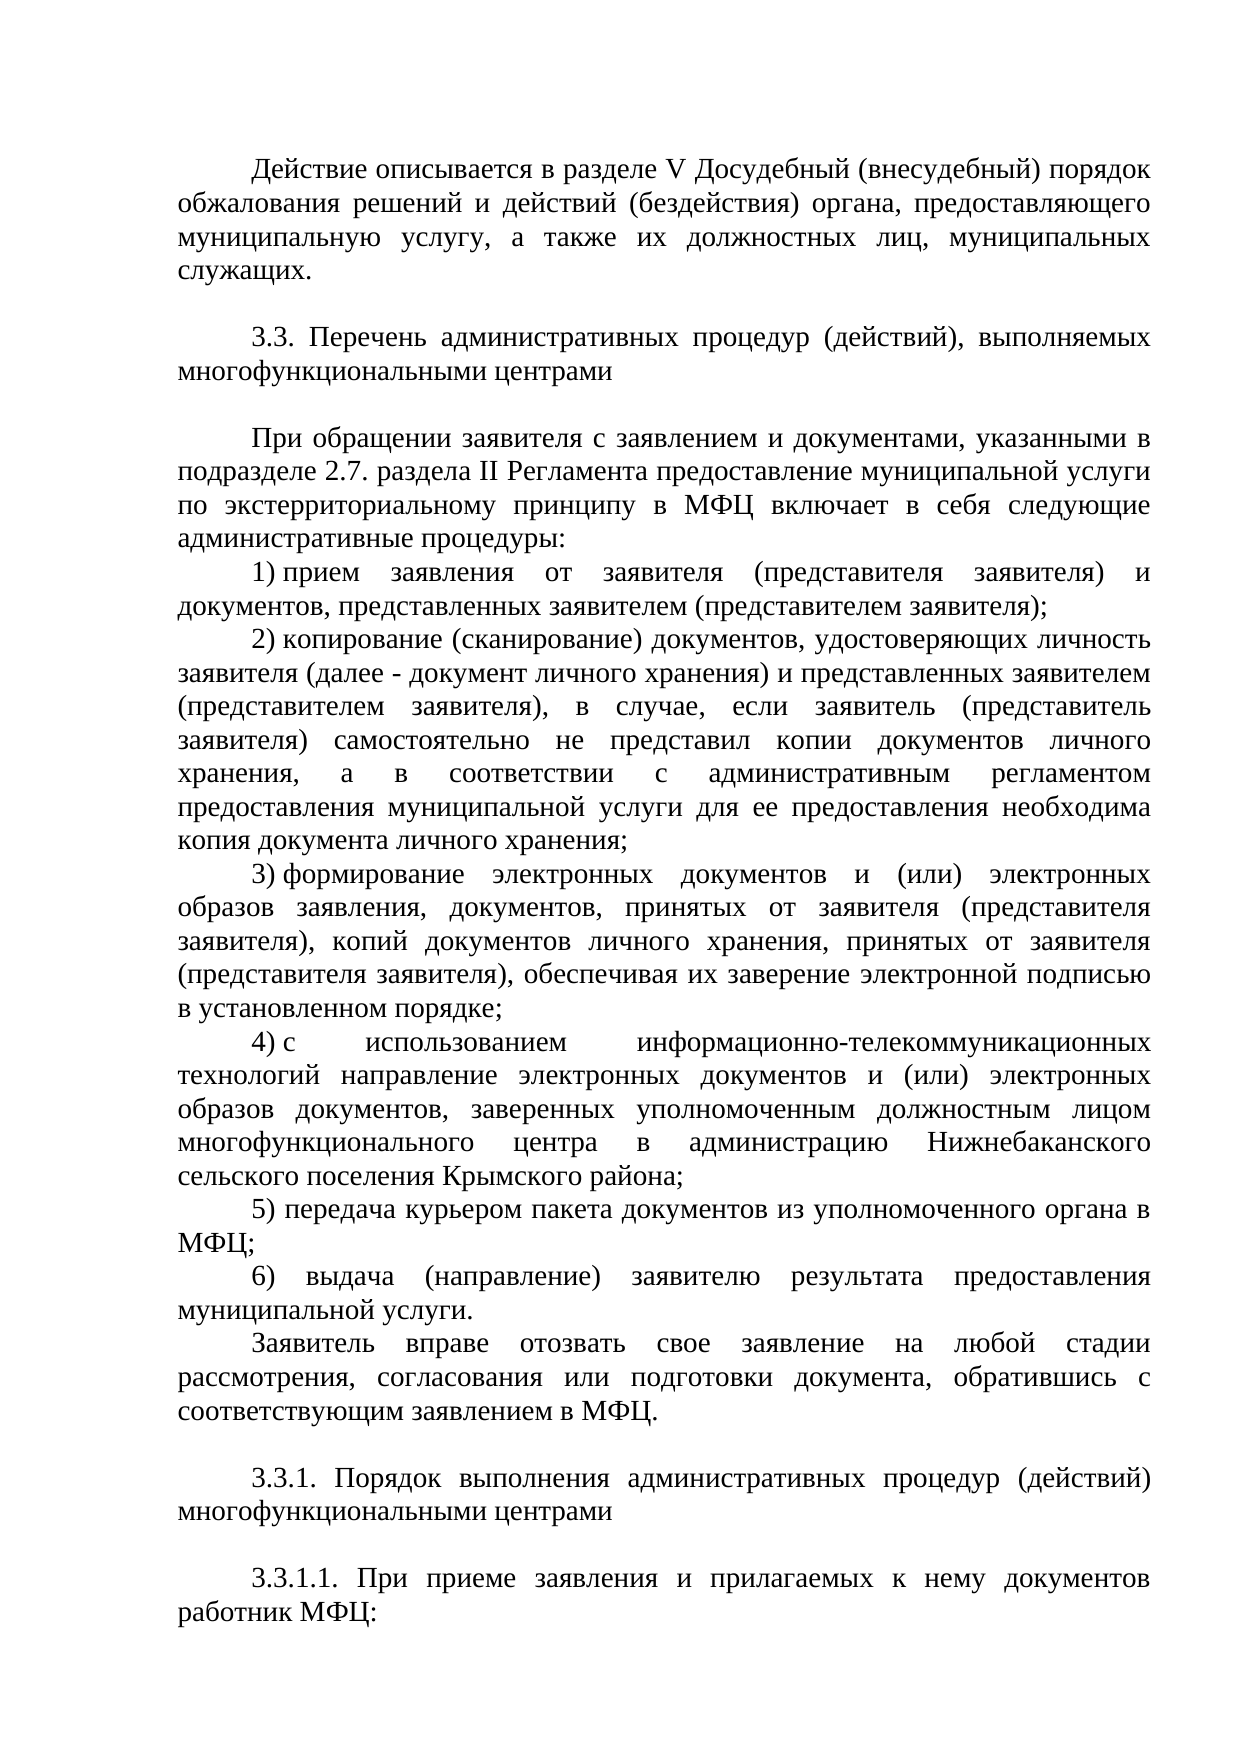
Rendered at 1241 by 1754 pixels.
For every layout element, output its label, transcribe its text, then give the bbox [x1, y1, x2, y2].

text 4) с использованием информационно-телекоммуникационных технологий направление электронных документов и (или) электронных образов документов, заверенных уполномоченным должностным лицом многофункционального центра в администрацию Нижнебаканского сельского поселения Крымского района; [177, 1024, 1152, 1191]
text 5) передача курьером пакета документов из уполномоченного органа в МФЦ; [177, 1191, 1152, 1258]
text 1) прием заявления от заявителя (представителя заявителя) и документов, представленных заявителем (представителем заявителя); [177, 554, 1152, 621]
text 3.3. Перечень административных процедур (действий), выполняемых многофункциональными центрами [177, 319, 1152, 386]
text 6) выдача (направление) заявителю результата предоставления муниципальной услуги. [177, 1258, 1152, 1326]
text 3) формирование электронных документов и (или) электронных образов заявления, документов, принятых от заявителя (представителя заявителя), копий документов личного хранения, принятых от заявителя (представителя заявителя), обеспечивая их заверение электронной подписью в установленном порядке; [177, 856, 1152, 1024]
text 2) копирование (сканирование) документов, удостоверяющих личность заявителя (далее - документ личного хранения) и представленных заявителем (представителем заявителя), в случае, если заявитель (представитель заявителя) самостоятельно не представил копии документов личного хранения, а в соответствии с административным регламентом предоставления муниципальной услуги для ее предоставления необходима копия документа личного хранения; [177, 621, 1152, 856]
text 3.3.1. Порядок выполнения административных процедур (действий) многофункциональными центрами [177, 1460, 1152, 1527]
text Действие описывается в разделе V Досудебный (внесудебный) порядок обжалования решений и действий (бездействия) органа, предоставляющего муниципальную услугу, а также их должностных лиц, муниципальных служащих. [177, 152, 1152, 286]
text 3.3.1.1. При приеме заявления и прилагаемых к нему документов работник МФЦ: [177, 1560, 1152, 1627]
text Заявитель вправе отозвать свое заявление на любой стадии рассмотрения, согласования или подготовки документа, обратившись с соответствующим заявлением в МФЦ. [177, 1326, 1152, 1426]
text При обращении заявителя с заявлением и документами, указанными в подразделе 2.7. раздела II Регламента предоставление муниципальной услуги по экстерриториальному принципу в МФЦ включает в себя следующие административные процедуры: [177, 420, 1152, 554]
